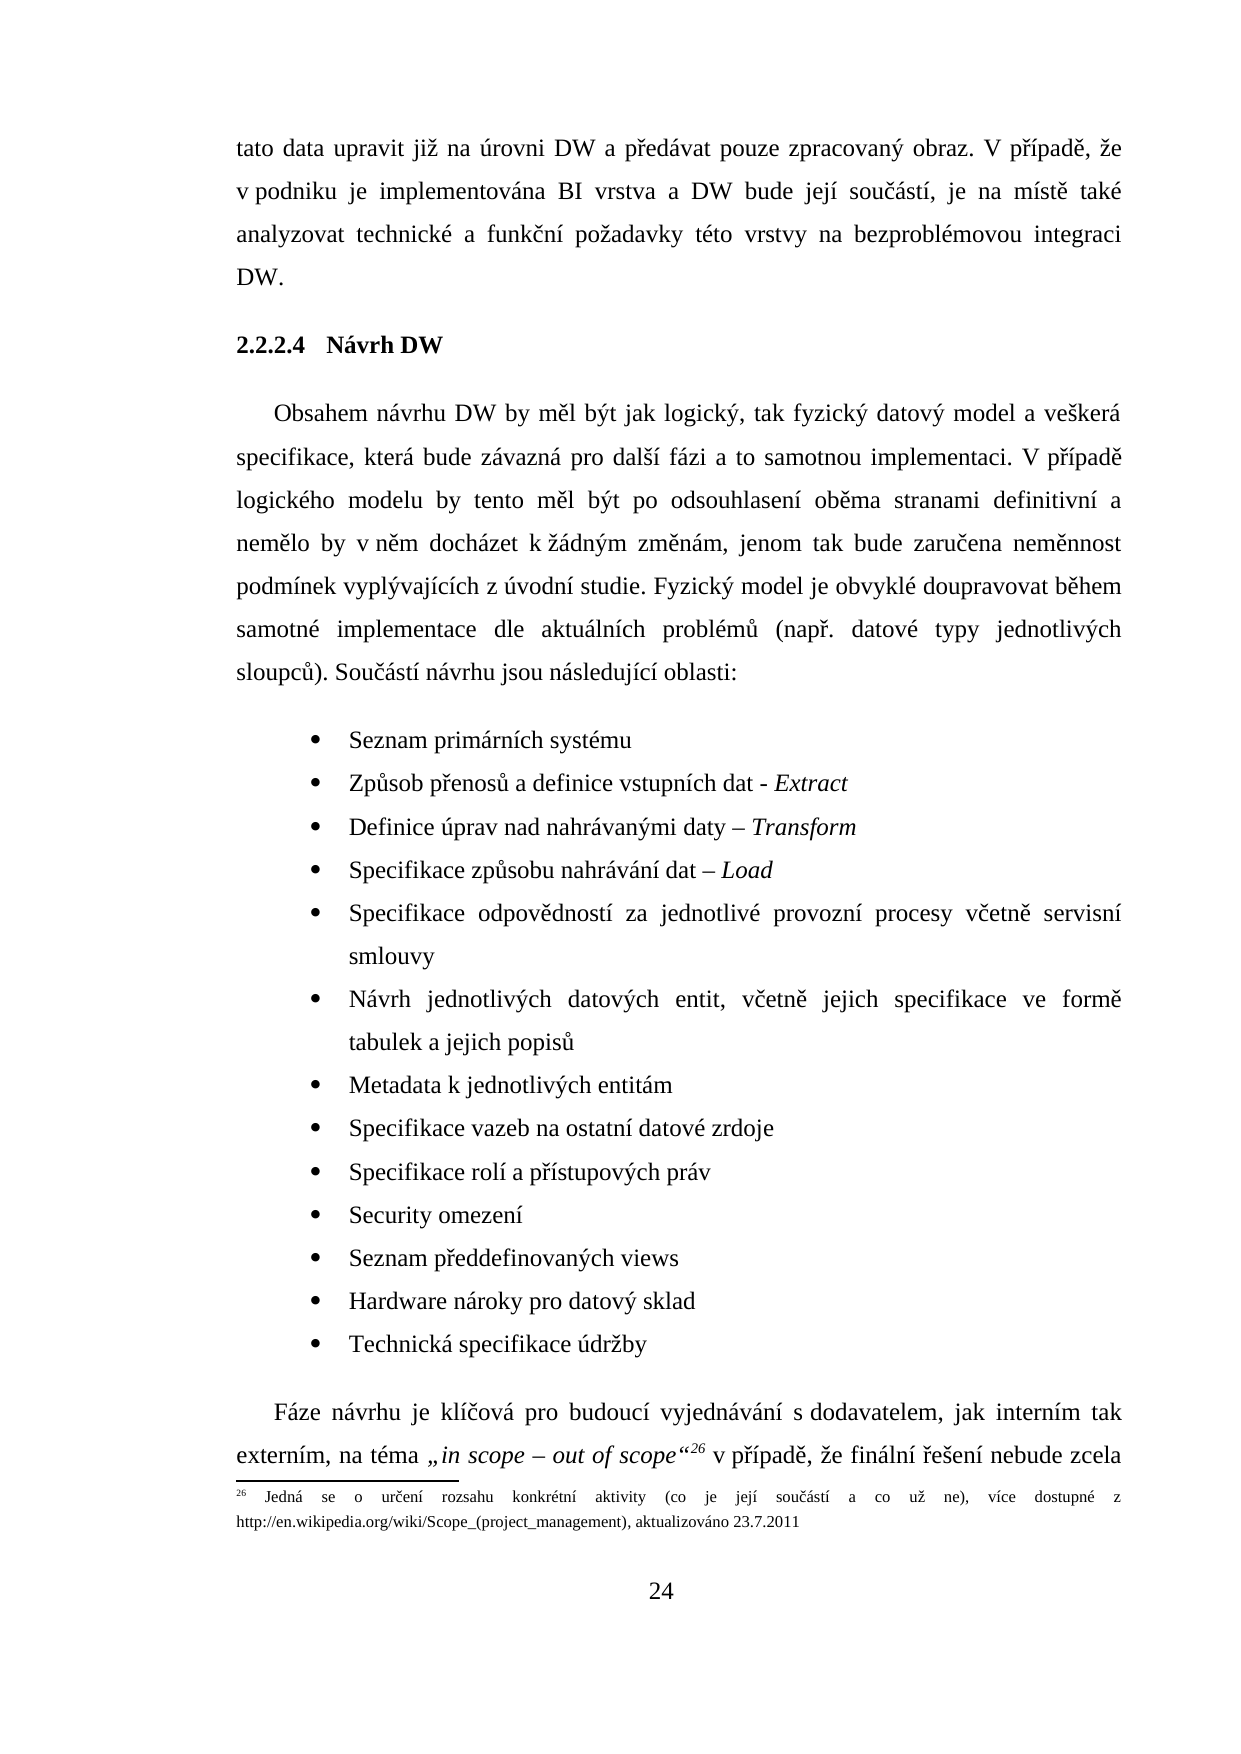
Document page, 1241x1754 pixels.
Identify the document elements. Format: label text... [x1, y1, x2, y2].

list Specifikace rolí a přístupových práv [311, 1157, 1122, 1185]
list Seznam primárních systému [311, 725, 1122, 754]
list Návrh jednotlivých datových entit, včetně jejich specifikace ve formě tabulek a jejich popisů [311, 984, 1122, 1056]
list Hardware nároky pro datový sklad [311, 1286, 1122, 1315]
text Obsahem návrhu DW by měl být jak logický, tak fyzický datový model a veškerá specifikace, která bude závazná pro další fázi a to samotnou implementaci. V případě logického modelu by tento měl být po odsouhlasení oběma stranami definitivní a nemělo by v něm docházet k žádným změnám, jenom tak bude zaručena neměnnost podmínek vyplývajících z úvodní studie. Fyzický model je obvyklé doupravovat během samotné implementace dle aktuálních problémů (např. datové typy jednotlivých sloupců). Součástí návrhu jsou následující oblasti: [236, 398, 1122, 686]
list Specifikace vazeb na ostatní datové zrdoje [311, 1113, 1122, 1142]
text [236, 133, 1122, 291]
list Technická specifikace údržby [311, 1329, 1122, 1358]
list Specifikace způsobu nahrávání dat – Load [311, 855, 1122, 883]
list Definice úprav nad nahrávanými daty – Transform [311, 812, 1122, 840]
list Způsob přenosů a definice vstupních dat - Extract [311, 768, 1122, 797]
list Specifikace odpovědností za jednotlivé provozní procesy včetně servisní smlouvy [311, 898, 1122, 970]
subtitle Návrh DW [236, 330, 1122, 359]
list Seznam předdefinovaných views [311, 1243, 1122, 1272]
list Metadata k jednotlivých entitám [311, 1070, 1122, 1099]
list Security omezení [311, 1200, 1122, 1228]
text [236, 1397, 1122, 1469]
